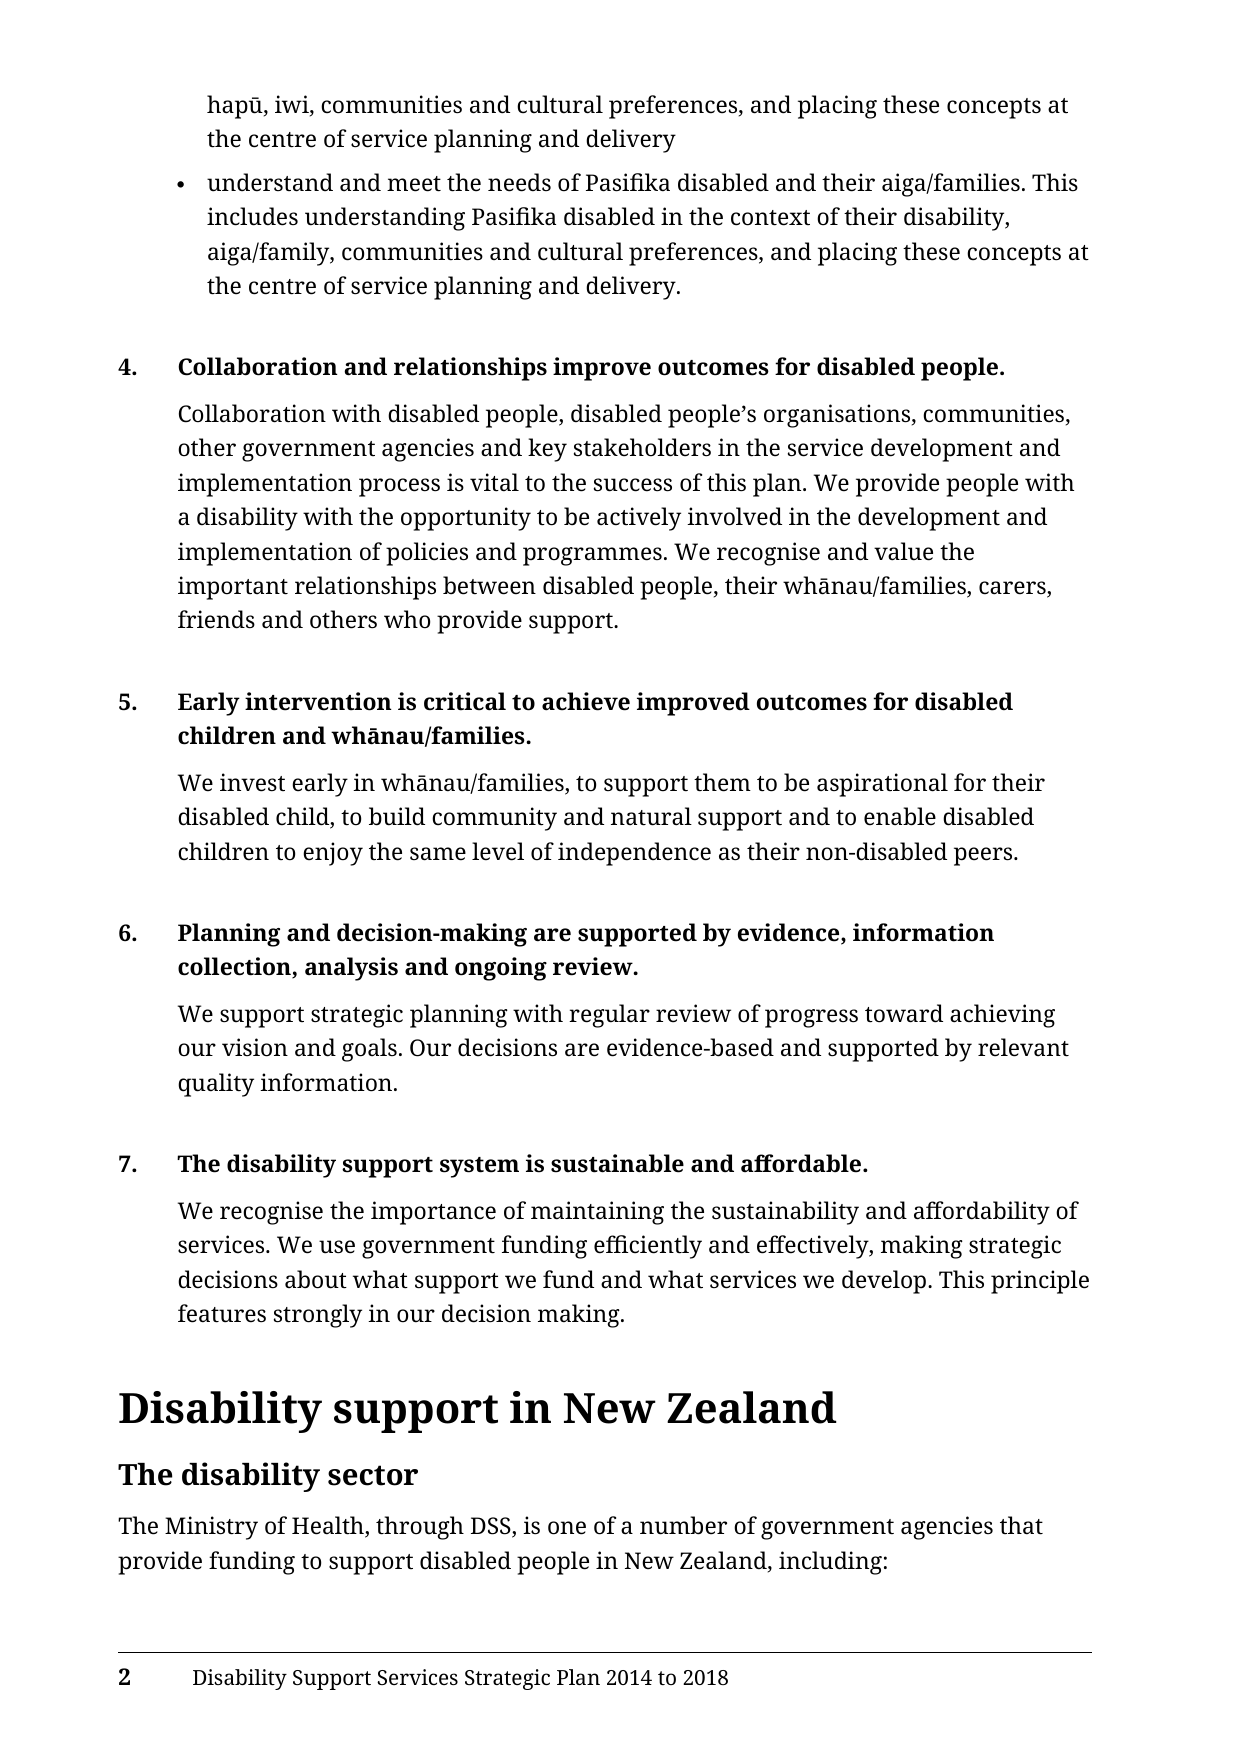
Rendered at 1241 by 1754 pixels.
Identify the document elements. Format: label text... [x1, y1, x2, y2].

text understand and meet the needs of Pasifika disabled and their aiga/families. This includes understanding Pasifika disabled in the context of their disability, aiga/family, communities and cultural preferences, and placing these concepts at the centre of service planning and delivery. [177, 167, 1092, 301]
subtitle The disability sector [118, 1454, 1092, 1494]
text We invest early in whānau/families, to support them to be aspirational for their disabled child, to build community and natural support and to enable disabled children to enjoy the same level of independence as their non-disabled peers. [177, 767, 1092, 867]
subtitle 7. The disability support system is sustainable and affordable. [118, 1148, 1092, 1179]
subtitle 5. Early intervention is critical to achieve improved outcomes for disabled children and whānau/families. [118, 686, 1092, 751]
subtitle Disability support in New Zealand [118, 1379, 1092, 1436]
text The Ministry of Health, through DSS, is one of a number of government agencies that provide funding to support disabled people in New Zealand, including: [118, 1510, 1092, 1576]
subtitle 6. Planning and decision-making are supported by evidence, information collection, analysis and ongoing review. [118, 917, 1092, 982]
text We recognise the importance of maintaining the sustainability and affordability of services. We use government funding efficiently and effectively, making strategic decisions about what support we fund and what services we develop. This principle features strongly in our decision making. [177, 1195, 1092, 1329]
text Collaboration with disabled people, disabled people’s organisations, communities, other government agencies and key stakeholders in the service development and implementation process is vital to the success of this plan. We provide people with a disability with the opportunity to be actively involved in the development and implementation of policies and programmes. We recognise and value the important relationships between disabled people, their whānau/families, carers, friends and others who provide support. [177, 398, 1092, 636]
text We support strategic planning with regular review of progress toward achieving our vision and goals. Our decisions are evidence-based and supported by relevant quality information. [177, 998, 1092, 1098]
subtitle 4. Collaboration and relationships improve outcomes for disabled people. [118, 351, 1092, 382]
